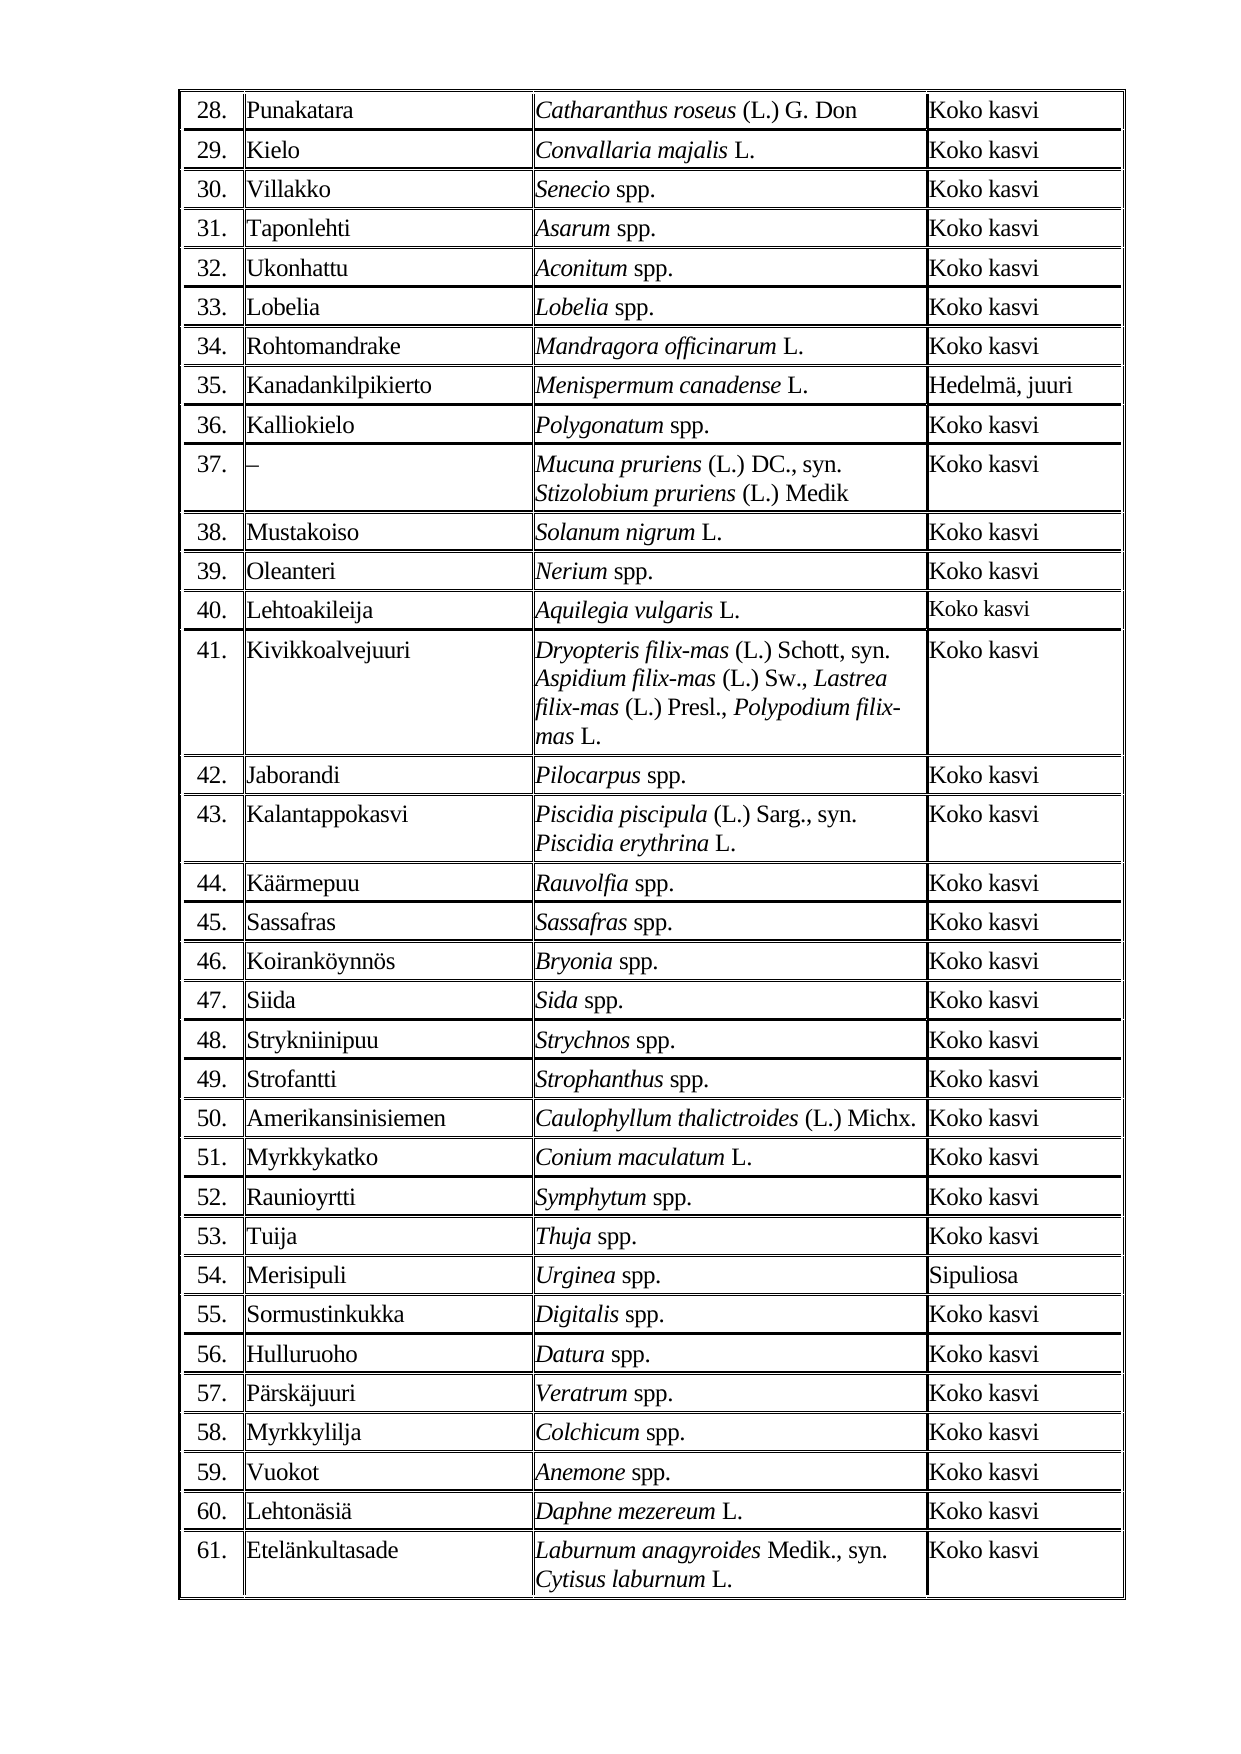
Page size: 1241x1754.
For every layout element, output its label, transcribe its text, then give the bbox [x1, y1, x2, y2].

table_cell Koko kasvi [929, 1057, 1123, 1096]
table_cell 35. [181, 364, 243, 403]
table_cell Piscidia piscipula (L.) Sarg., syn. Piscidia erythrina L. [535, 796, 926, 861]
table_cell 40. [180, 589, 245, 628]
table_cell 31. [181, 206, 243, 246]
table_cell Koko kasvi [929, 442, 1123, 510]
table_cell Myrkkykatko [246, 1139, 532, 1175]
table_cell 48. [180, 1018, 243, 1057]
table_cell 37. [181, 442, 243, 510]
table_cell Koko kasvi [929, 324, 1123, 363]
table_cell Pärskäjuuri [246, 1375, 532, 1411]
table_cell 45. [181, 900, 243, 939]
table_cell Rauvolfia spp. [535, 864, 926, 900]
table_cell Koko kasvi [929, 979, 1123, 1018]
table_cell Pilocarpus spp. [535, 757, 926, 793]
table_cell 55. [180, 1293, 245, 1332]
table_cell Kielo [246, 131, 532, 167]
table_cell Mandragora officinarum L. [535, 328, 926, 363]
table_cell 38. [181, 510, 243, 549]
table_cell 39. [181, 549, 243, 589]
table_cell Hedelmä, juuri [929, 364, 1123, 403]
table_cell 51. [180, 1136, 245, 1175]
table_cell Mustakoiso [246, 514, 532, 549]
table_cell Koko kasvi [929, 1175, 1123, 1214]
table_cell Colchicum spp. [535, 1414, 926, 1450]
table_cell Koko kasvi [929, 1018, 1124, 1057]
table_cell 52. [181, 1175, 243, 1214]
table_cell Villakko [246, 171, 532, 206]
table_cell Vuokot [246, 1453, 532, 1489]
table_cell Hulluruoho [246, 1335, 532, 1371]
table_cell Kivikkoalvejuuri [246, 631, 532, 753]
table_cell 28. [181, 92, 245, 128]
table_cell Sormustinkukka [246, 1296, 532, 1332]
table_cell Bryonia spp. [535, 943, 926, 978]
table_cell 59. [180, 1450, 245, 1489]
table_cell 46. [181, 939, 243, 978]
table_cell Strykniinipuu [246, 1021, 532, 1057]
table_cell Punakatara [245, 92, 533, 128]
table_cell Käärmepuu [246, 864, 532, 900]
table_cell 56. [181, 1332, 243, 1371]
table_cell Koko kasvi [929, 1332, 1123, 1371]
table_cell Lobelia spp. [535, 288, 926, 324]
table_cell 33. [181, 285, 243, 324]
table_cell 41. [180, 628, 243, 753]
table_cell Caulophyllum thalictroides (L.) Michx. [535, 1100, 926, 1136]
table_cell Lehtonäsiä [246, 1493, 532, 1528]
table_cell Lobelia [246, 288, 532, 324]
table_cell Urginea spp. [535, 1257, 926, 1293]
table_cell 61. [181, 1528, 245, 1596]
table_cell Solanum nigrum L. [535, 514, 926, 549]
table_cell Merisipuli [246, 1257, 532, 1293]
table_cell Oleanteri [246, 553, 532, 589]
table_cell Tuija [246, 1218, 532, 1253]
table_cell Myrkkylilja [246, 1414, 532, 1450]
table_cell Polygonatum spp. [535, 406, 926, 442]
table_cell Strychnos spp. [535, 1021, 926, 1057]
table_cell Raunioyrtti [246, 1178, 532, 1214]
table_cell Kalantappokasvi [246, 796, 532, 861]
table_cell 53. [181, 1214, 243, 1253]
table_cell 29. [180, 128, 243, 167]
table_cell Koko kasvi [927, 589, 1124, 628]
table_cell Sipuliosa [929, 1254, 1123, 1293]
table_cell Koko kasvi [929, 1371, 1123, 1411]
table_cell 47. [181, 979, 243, 1018]
table_cell Sida spp. [535, 982, 926, 1018]
table_cell Strophanthus spp. [535, 1060, 926, 1096]
table_cell Taponlehti [246, 210, 532, 246]
table_cell Strofantti [246, 1060, 532, 1096]
table_cell Koko kasvi [927, 1528, 1123, 1596]
table_cell Koko kasvi [927, 1293, 1124, 1332]
table_cell Koko kasvi [927, 861, 1124, 900]
table_cell 60. [181, 1489, 243, 1528]
table_cell Aquilegia vulgaris L. [535, 592, 926, 628]
table_cell Rohtomandrake [246, 328, 532, 363]
table_cell Menispermum canadense L. [535, 367, 926, 403]
table_cell Koko kasvi [927, 92, 1123, 128]
table_cell Koiranköynnös [246, 943, 532, 978]
table_cell Nerium spp. [535, 553, 926, 589]
table_cell Conium maculatum L. [535, 1139, 926, 1175]
table_cell Koko kasvi [929, 754, 1123, 793]
table_cell Kanadankilpikierto [246, 367, 532, 403]
table_cell 49. [181, 1057, 243, 1096]
table_cell Lehtoakileija [246, 592, 532, 628]
table_cell Sassafras spp. [535, 903, 926, 939]
table_cell Datura spp. [535, 1335, 926, 1371]
table_cell Convallaria majalis L. [535, 131, 926, 167]
table_cell Asarum spp. [535, 210, 926, 246]
table_cell 34. [181, 324, 243, 363]
table_cell Laburnum anagyroides Medik., syn. Cytisus laburnum L. [534, 1532, 927, 1596]
table_cell Ukonhattu [246, 249, 532, 285]
table_cell Koko kasvi [927, 1136, 1124, 1175]
table_cell Koko kasvi [927, 793, 1124, 861]
table_cell Aconitum spp. [535, 249, 926, 285]
table_cell 44. [180, 861, 245, 900]
table_cell Siida [246, 982, 532, 1018]
table_cell 36. [180, 403, 243, 442]
table_cell Koko kasvi [927, 246, 1124, 285]
table_cell Koko kasvi [929, 939, 1123, 978]
table_cell Mucuna pruriens (L.) DC., syn. Stizolobium pruriens (L.) Medik [535, 445, 926, 510]
table_cell 30. [181, 167, 243, 206]
table_cell Thuja spp. [535, 1218, 926, 1253]
table_cell Digitalis spp. [535, 1296, 926, 1332]
table_cell Senecio spp. [535, 171, 926, 206]
table_cell – [246, 445, 532, 510]
table_cell Koko kasvi [929, 1214, 1123, 1253]
table_cell 32. [180, 246, 245, 285]
table_cell Koko kasvi [929, 167, 1123, 206]
table_cell Symphytum spp. [535, 1178, 926, 1214]
table_cell Dryopteris filix-mas (L.) Schott, syn. Aspidium filix-mas (L.) Sw., Lastrea filix-mas (L.) Presl., Polypodium filix-mas L. [535, 631, 926, 753]
table_cell Anemone spp. [535, 1453, 926, 1489]
table_cell Koko kasvi [927, 1411, 1124, 1450]
table_cell Sassafras [246, 903, 532, 939]
table_cell Koko kasvi [929, 628, 1124, 753]
table_cell Catharanthus roseus (L.) G. Don [534, 90, 927, 128]
table_cell 54. [181, 1254, 243, 1293]
table_cell 42. [181, 754, 243, 793]
table_cell Daphne mezereum L. [535, 1493, 926, 1528]
table_cell Koko kasvi [929, 900, 1123, 939]
table_cell Amerikansinisiemen [246, 1100, 532, 1136]
table_cell 57. [181, 1371, 243, 1411]
table_cell Kalliokielo [246, 406, 532, 442]
table_cell Jaborandi [246, 757, 532, 793]
table_cell Koko kasvi [929, 128, 1124, 167]
table_cell Veratrum spp. [535, 1375, 926, 1411]
table_cell Koko kasvi [929, 549, 1123, 589]
table_cell Koko kasvi [929, 510, 1123, 549]
table_cell Koko kasvi [929, 403, 1124, 442]
table_cell Koko kasvi [927, 1450, 1124, 1489]
table_cell Etelänkultasade [245, 1532, 533, 1596]
table_cell Koko kasvi [929, 1489, 1123, 1528]
table_cell Koko kasvi [929, 206, 1123, 246]
table_cell Koko kasvi [929, 285, 1123, 324]
table_cell Koko kasvi [929, 1096, 1123, 1136]
table_cell 50. [181, 1096, 243, 1136]
table_cell 58. [180, 1411, 245, 1450]
table_cell 43. [180, 793, 245, 861]
